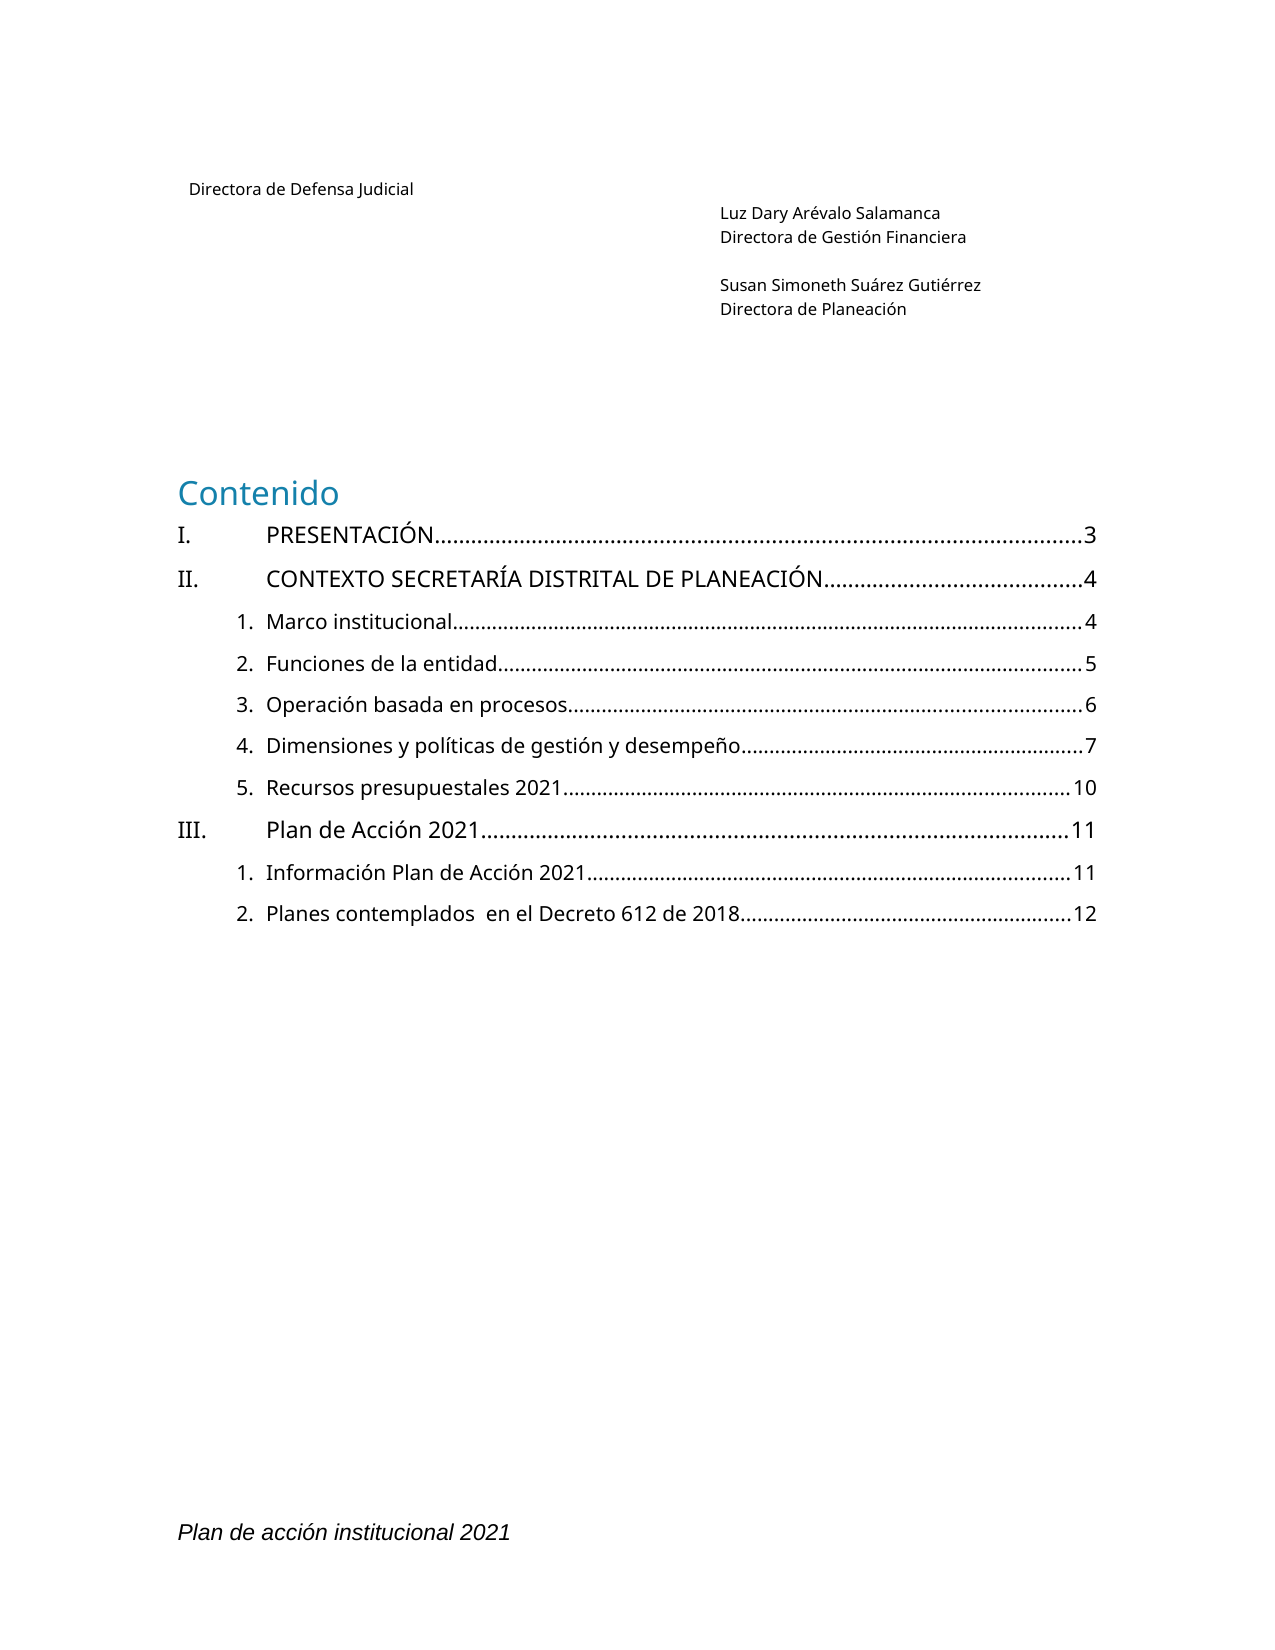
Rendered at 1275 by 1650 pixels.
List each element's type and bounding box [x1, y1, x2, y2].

table_cell [177, 177, 709, 368]
table_cell [709, 177, 1168, 368]
